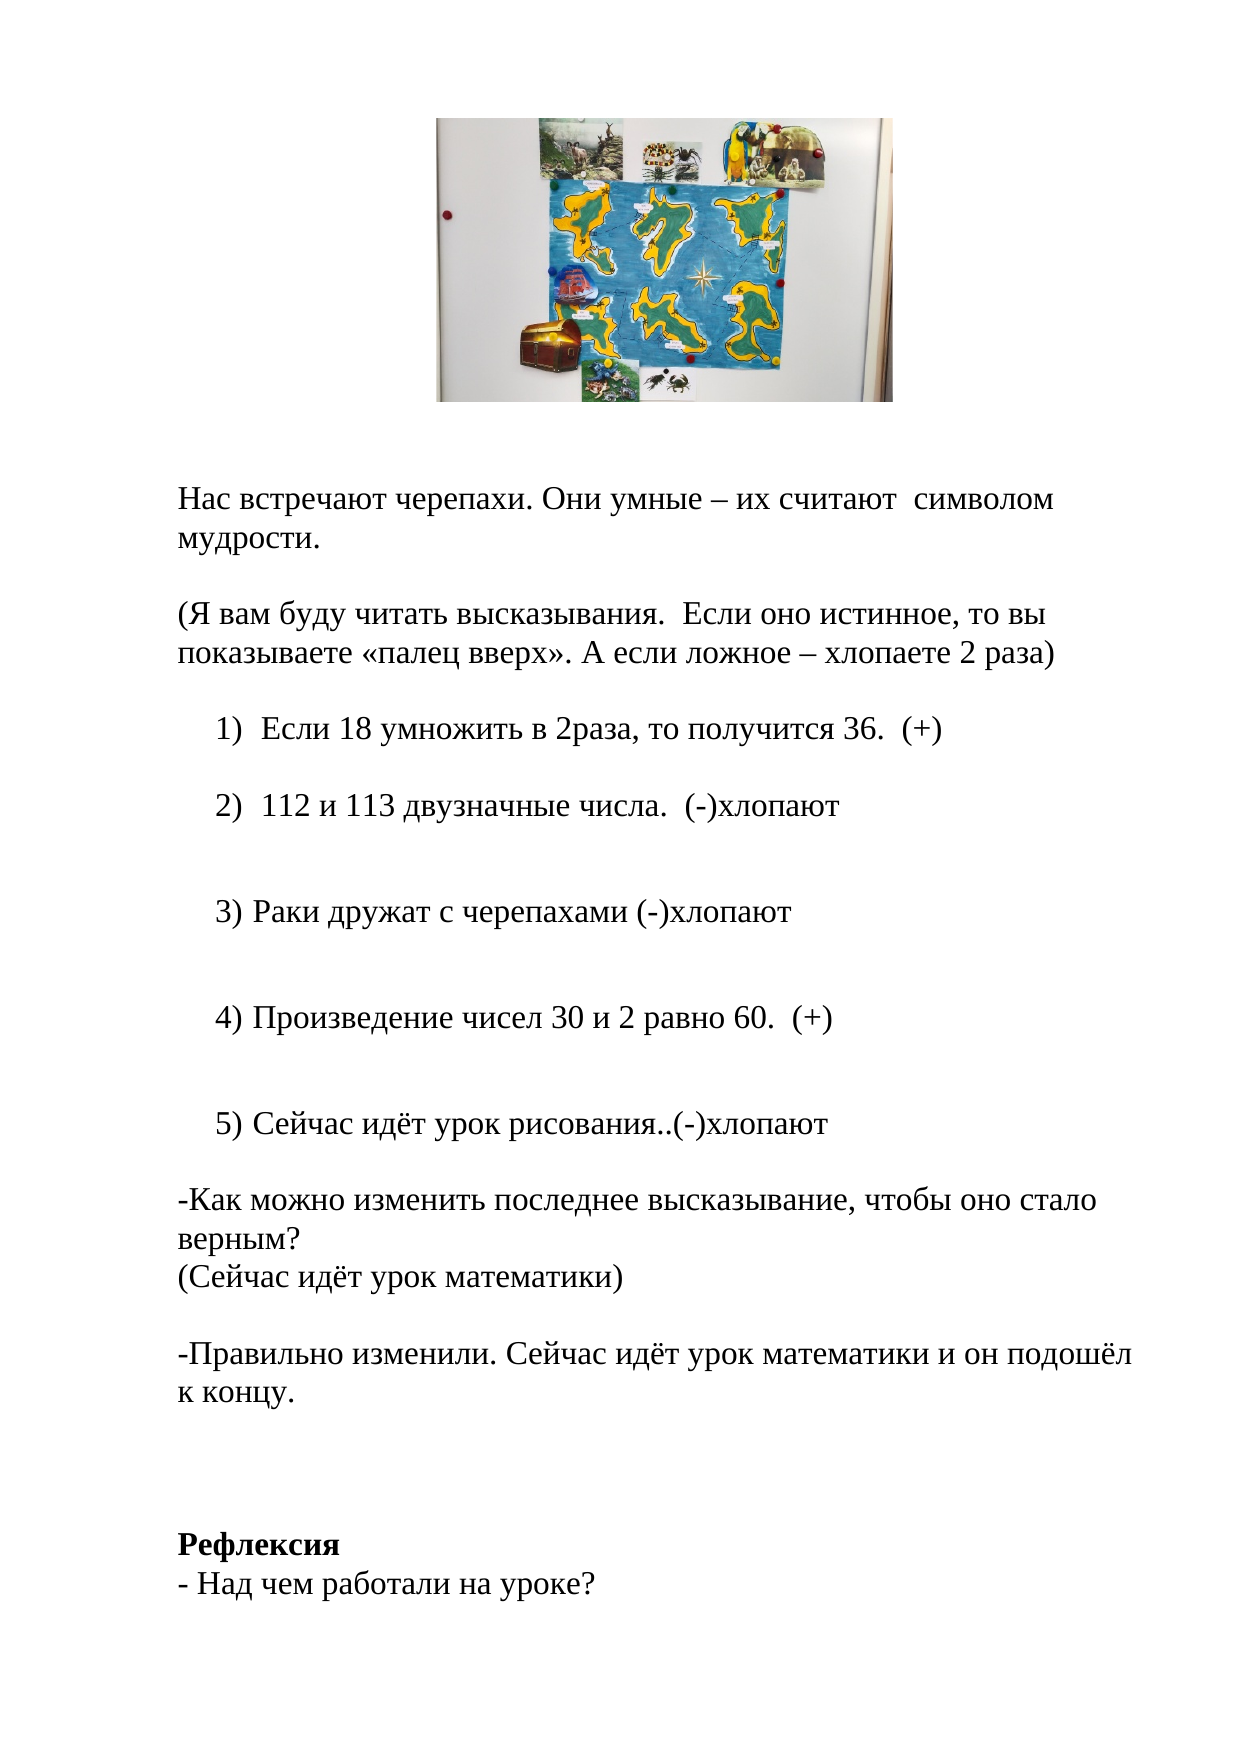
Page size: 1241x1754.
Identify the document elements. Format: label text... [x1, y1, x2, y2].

text (Я вам буду читать высказывания. Если оно истинное, то вы показываете «палец вверх». А если ложное – хлопаете 2 раза) [177, 593, 1152, 670]
text -Правильно изменили. Сейчас идёт урок математики и он подошёл к концу. [177, 1333, 1152, 1410]
list Раки дружат с черепахами (-)хлопают [215, 891, 1152, 929]
text (Сейчас идёт урок математики) [177, 1256, 1152, 1295]
list 112 и 113 двузначные числа. (-)хлопают [215, 785, 1152, 823]
list Произведение чисел 30 и 2 равно 60. (+) [215, 997, 1152, 1035]
text - Над чем работали на уроке? [177, 1563, 1152, 1601]
picture [436, 118, 893, 402]
text Рефлексия [177, 1525, 1152, 1563]
text Нас встречают черепахи. Они умные – их считают символом мудрости. [177, 478, 1152, 555]
list Сейчас идёт урок рисования..(-)хлопают [215, 1103, 1152, 1141]
text -Как можно изменить последнее высказывание, чтобы оно стало верным? [177, 1180, 1152, 1256]
list Если 18 умножить в 2раза, то получится 36. (+) [215, 708, 1152, 747]
